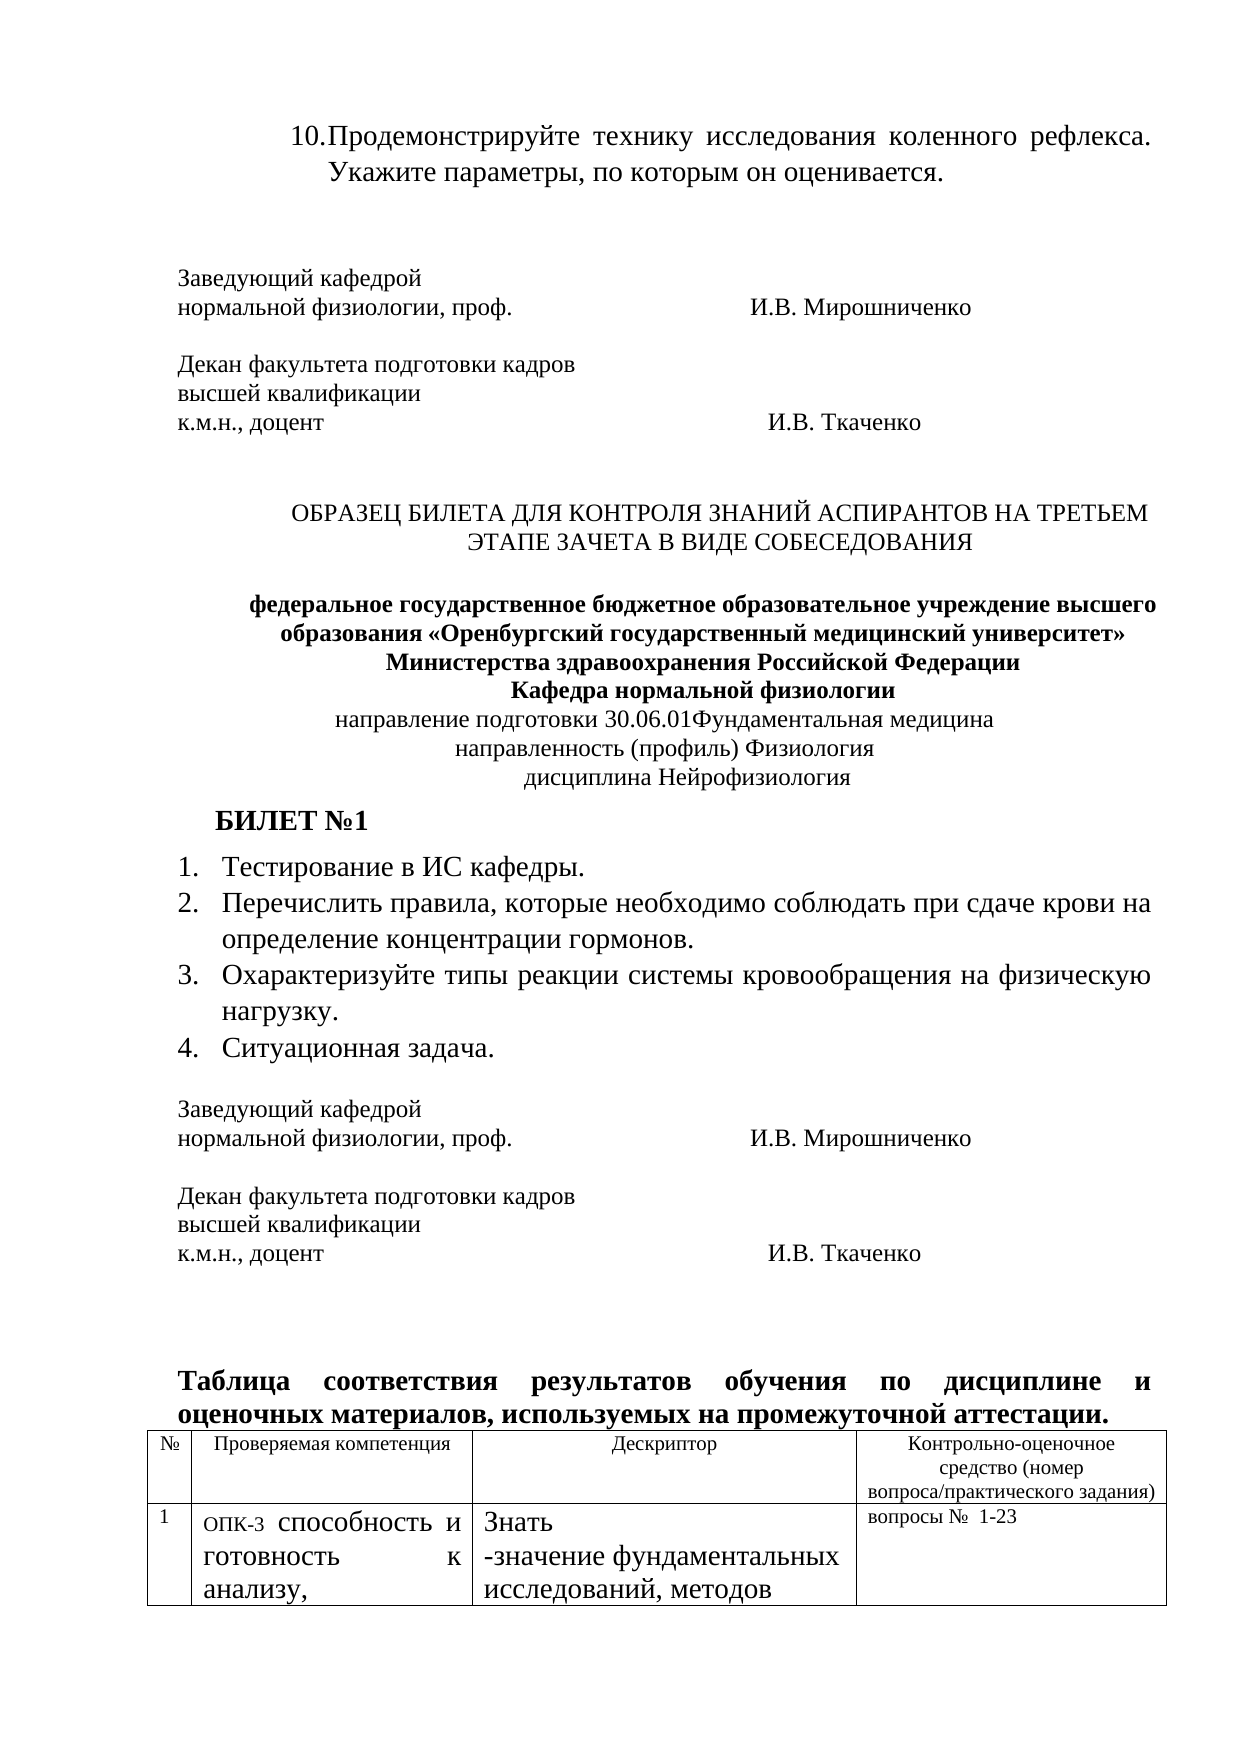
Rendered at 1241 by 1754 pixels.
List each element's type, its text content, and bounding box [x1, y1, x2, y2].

table_cell вопросы № 1-23 [857, 1504, 1166, 1605]
table_cell 1 [148, 1504, 191, 1605]
text федеральное государственное бюджетное образовательное учреждение высшего образования «Оренбургский государственный медицинский университет» Министерства здравоохранения Российской Федерации [215, 589, 1191, 675]
text Заведующий кафедрой [177, 263, 1152, 292]
table_header Дескриптор [473, 1431, 856, 1503]
list Продемонстрируйте технику исследования коленного рефлекса. Укажите параметры, по которым он оценивается. [290, 118, 1152, 187]
text нормальной физиологии, проф. И.В. Мирошниченко [177, 292, 1152, 321]
text направленность (профиль) Физиология [177, 733, 1152, 762]
text высшей квалификации [177, 378, 1152, 407]
list Перечислить правила, которые необходимо соблюдать при сдаче крови на определение концентрации гормонов. [177, 885, 1152, 955]
table_header Контрольно-оценочное средство (номер вопроса/практического задания) [857, 1431, 1166, 1503]
text Кафедра нормальной физиологии [215, 675, 1191, 704]
text Таблица соответствия результатов обучения по дисциплине и оценочных материалов, используемых на промежуточной аттестации. [177, 1363, 1152, 1430]
text Декан факультета подготовки кадров [177, 349, 1152, 378]
list Тестирование в ИС кафедры. [177, 849, 1152, 882]
text к.м.н., доцент И.В. Ткаченко [177, 407, 1152, 436]
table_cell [192, 1504, 472, 1605]
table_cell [473, 1504, 856, 1605]
text к.м.н., доцент И.В. Ткаченко [177, 1238, 1152, 1267]
text направление подготовки 30.06.01Фундаментальная медицина [177, 704, 604, 733]
table_header Проверяемая компетенция [192, 1431, 472, 1503]
text Заведующий кафедрой [177, 1094, 1152, 1123]
table_header № [148, 1431, 191, 1503]
list Охарактеризуйте типы реакции системы кровообращения на физическую нагрузку. [177, 957, 1152, 1027]
text нормальной физиологии, проф. И.В. Мирошниченко [177, 1123, 1152, 1152]
text ОБРАЗЕЦ БИЛЕТА ДЛЯ КОНТРОЛЯ ЗНАНИЙ АСПИРАНТОВ НА ТРЕТЬЕМ ЭТАПЕ ЗАЧЕТА В ВИДЕ СОБЕСЕДОВАНИЯ [288, 498, 1152, 556]
text Декан факультета подготовки кадров [177, 1181, 1152, 1209]
text направление подготовки 30.06.01Фундаментальная медицина [692, 704, 1152, 733]
text высшей квалификации [177, 1209, 1152, 1238]
text БИЛЕТ №1 [215, 803, 1160, 836]
text дисциплина Нейрофизиология [215, 762, 1160, 790]
list Ситуационная задача. [177, 1030, 1152, 1063]
